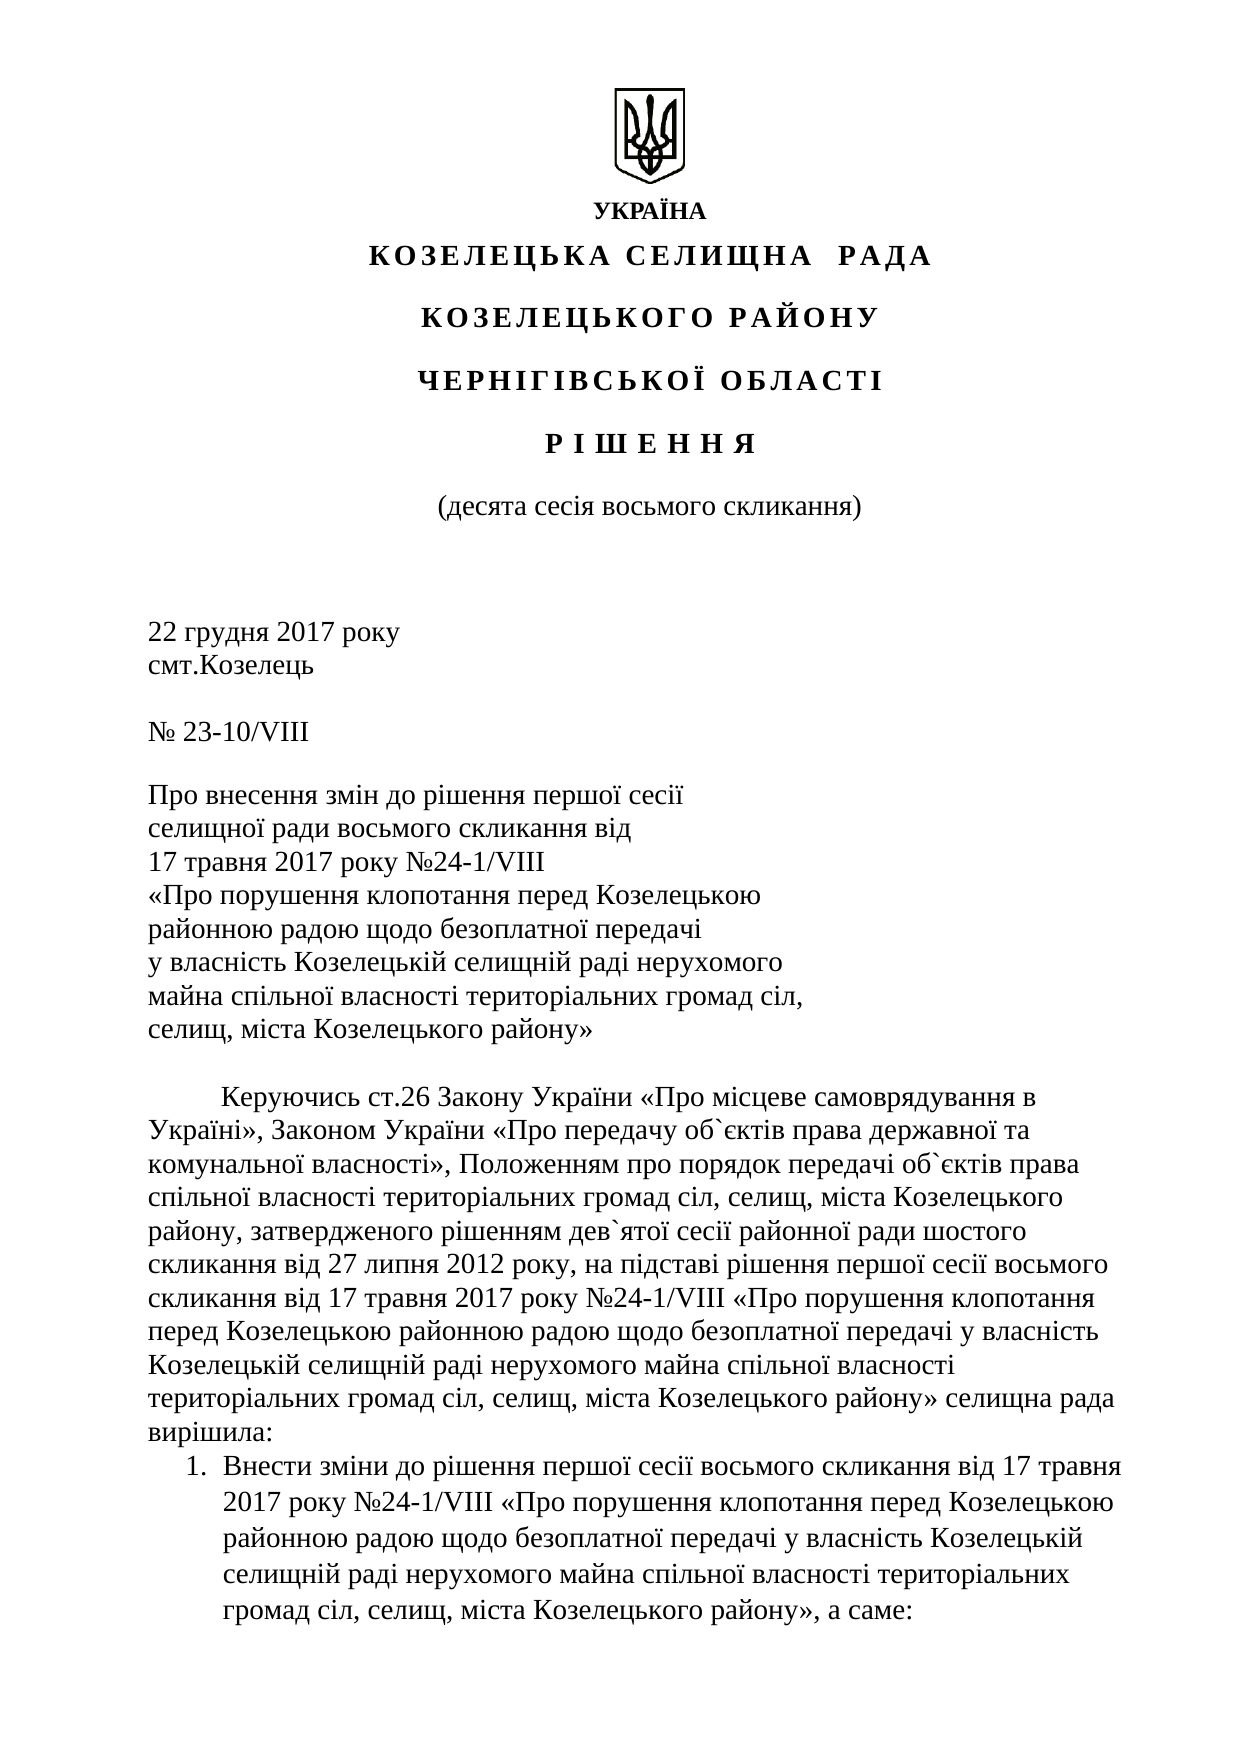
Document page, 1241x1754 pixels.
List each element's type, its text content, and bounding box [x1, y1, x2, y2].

subtitle Україна [148, 196, 1152, 225]
subtitle № 23-10/VIII [148, 714, 1152, 748]
text Керуючись ст.26 Закону України «Про місцеве самоврядування в Україні», Законом України «Про передачу об`єктів права державної та комунальної власності», Положенням про порядок передачі об`єктів права спільної власності територіальних громад сіл, селищ, міста Козелецького району, затвердженого рішенням дев`ятої сесії районної ради шостого скликання від 27 липня 2012 року, на підставі рішення першої сесії восьмого скликання від 17 травня 2017 року №24-1/VIII «Про порушення клопотання перед Козелецькою районною радою щодо безоплатної передачі у власність Козелецькій селищній раді нерухомого майна спільної власності територіальних громад сіл, селищ, міста Козелецького району» селищна рада вирішила: [148, 1079, 1152, 1448]
subtitle КОЗЕЛЕЦЬКА СЕЛИЩНА РАДА [148, 238, 1152, 271]
subtitle 22 грудня 2017 року [148, 614, 1152, 647]
list Внести зміни до рішення першої сесії восьмого скликання від 17 травня 2017 року №24-1/VIII «Про порушення клопотання перед Козелецькою районною радою щодо безоплатної передачі у власність Козелецькій селищній раді нерухомого майна спільної власності територіальних громад сіл, селищ, міста Козелецького району», а саме: [185, 1448, 1152, 1626]
text селищної ради восьмого скликання від [148, 810, 1152, 844]
text «Про порушення клопотання перед Козелецькою [148, 877, 1152, 911]
subtitle смт.Козелець [148, 647, 1152, 681]
text Про внесення змін до рішення першої сесії [148, 777, 1152, 810]
picture [614, 88, 685, 184]
subtitle (десята сесія восьмого скликання) [148, 488, 1152, 522]
text селищ, міста Козелецького району» [148, 1012, 1152, 1045]
subtitle ЧЕРНІГІВСЬКОЇ ОБЛАСТІ [148, 363, 1152, 397]
text 17 травня 2017 року №24-1/VIII [148, 844, 1152, 877]
text у власність Козелецькій селищній раді нерухомого [148, 944, 1152, 978]
text районною радою щодо безоплатної передачі [148, 911, 1152, 944]
text майна спільної власності територіальних громад сіл, [148, 978, 1152, 1012]
subtitle КОЗЕЛЕЦЬКОГО РАЙОНУ [148, 300, 1152, 334]
subtitle РІШЕННЯ [148, 426, 1152, 459]
